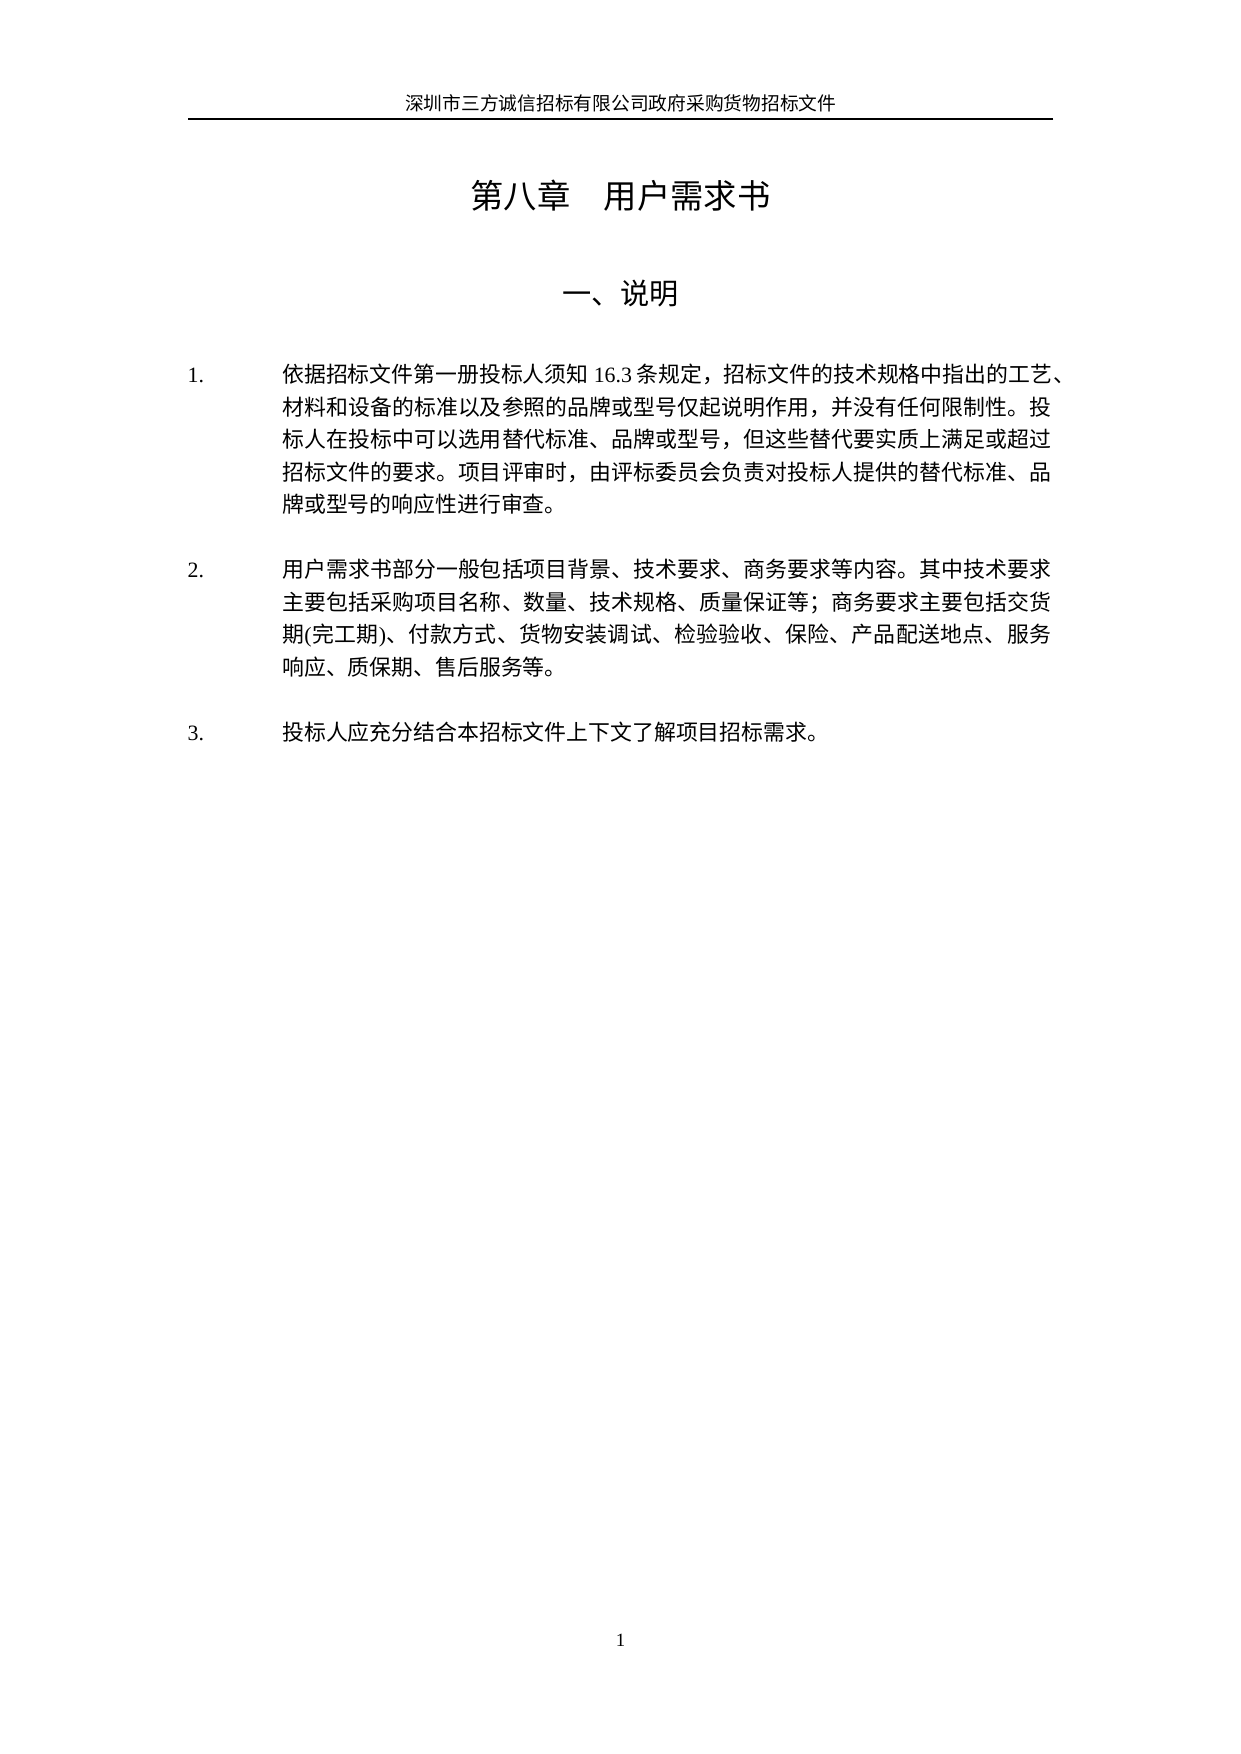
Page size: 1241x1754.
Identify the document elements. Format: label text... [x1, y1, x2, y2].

text 一、说明 [187, 259, 1053, 324]
list 投标人应充分结合本招标文件上下文了解项目招标需求。 [187, 714, 1053, 747]
list 用户需求书部分一般包括项目背景、技术要求、商务要求等内容。其中技术要求主要包括采购项目名称、数量、技术规格、质量保证等；商务要求主要包括交货期(完工期)、付款方式、货物安装调试、检验验收、保险、产品配送地点、服务响应、质保期、售后服务等。 [187, 552, 1053, 682]
text 第八章 用户需求书 [187, 162, 1053, 227]
list 依据招标文件第一册投标人须知16.3条规定，招标文件的技术规格中指出的工艺、材料和设备的标准以及参照的品牌或型号仅起说明作用，并没有任何限制性。投标人在投标中可以选用替代标准、品牌或型号，但这些替代要实质上满足或超过招标文件的要求。项目评审时，由评标委员会负责对投标人提供的替代标准、品牌或型号的响应性进行审查。 [187, 357, 1053, 519]
